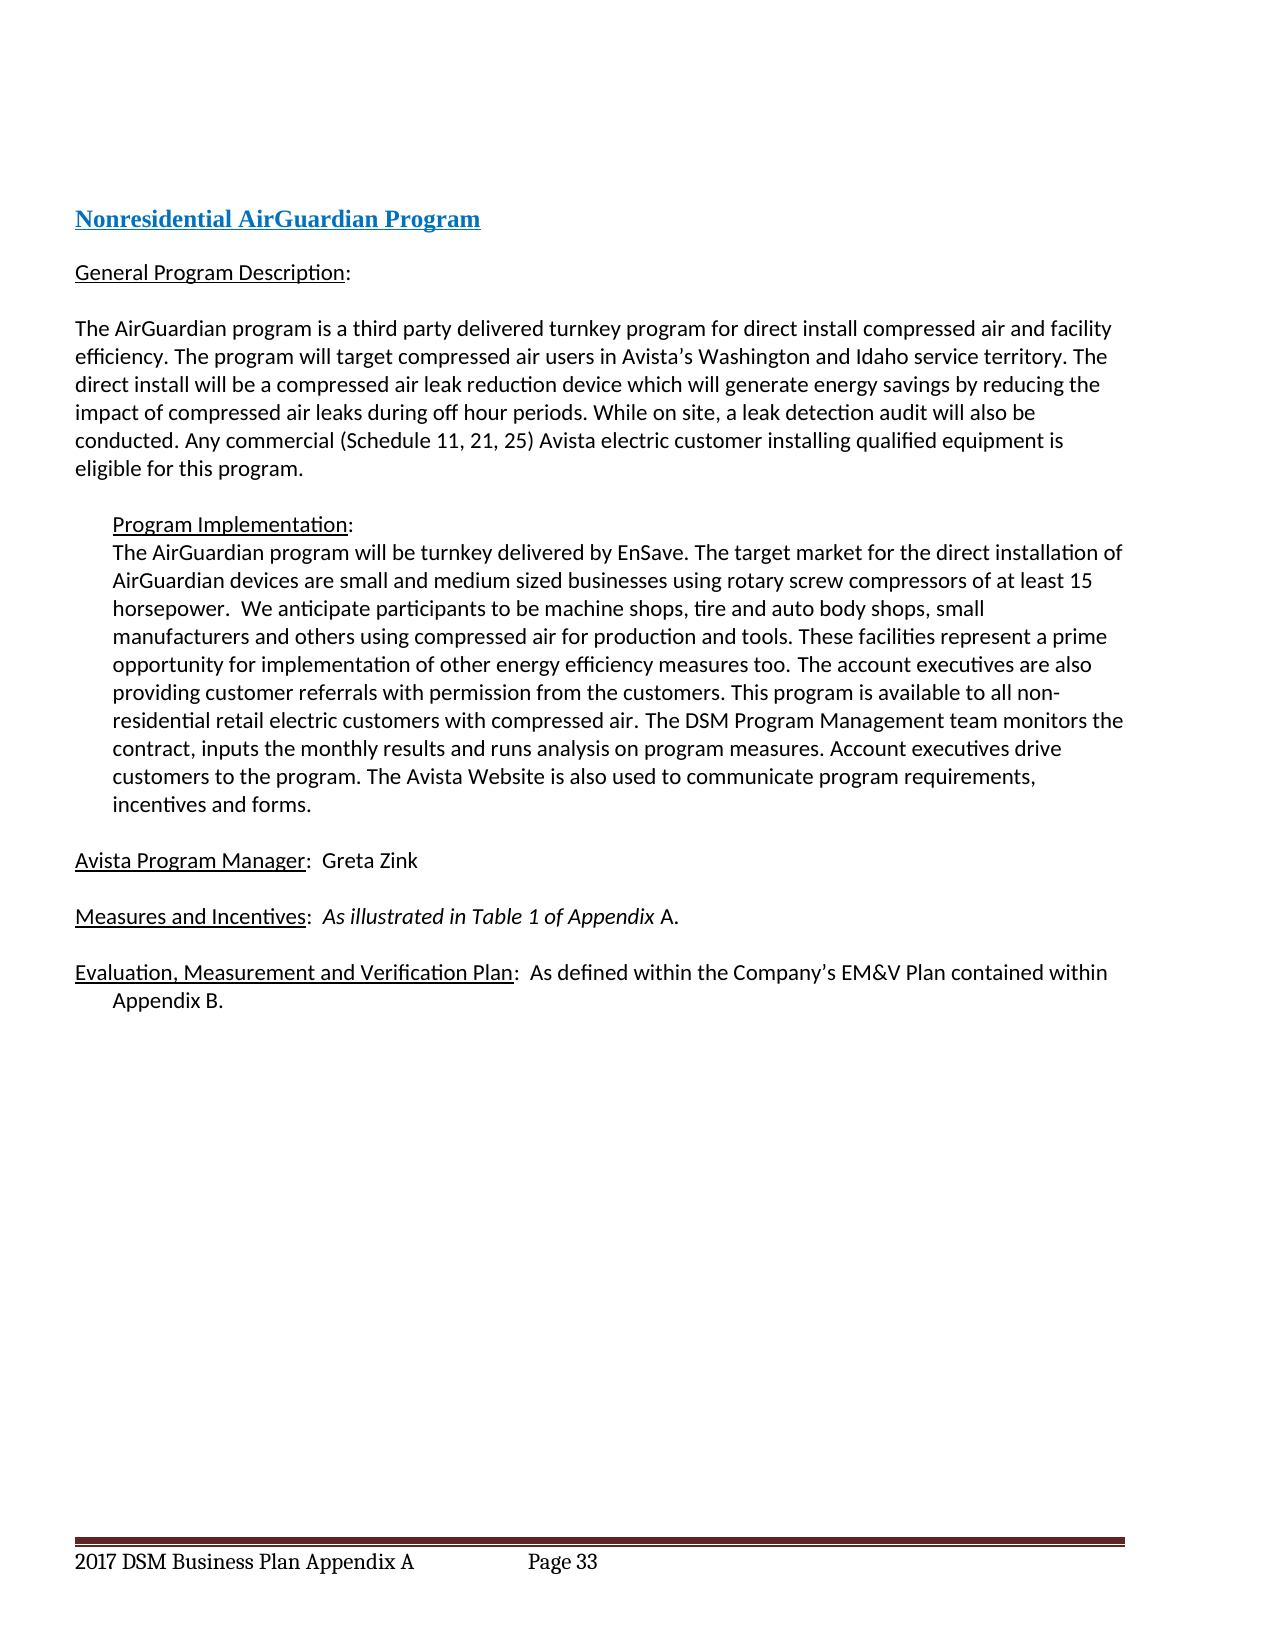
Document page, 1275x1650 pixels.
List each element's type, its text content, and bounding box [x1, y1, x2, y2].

text The AirGuardian program is a third party delivered turnkey program for direct install compressed air and facility efficiency. The program will target compressed air users in Avista’s Washington and Idaho service territory. The direct install will be a compressed air leak reduction device which will generate energy savings by reducing the impact of compressed air leaks during off hour periods. While on site, a leak detection audit will also be conducted. Any commercial (Schedule 11, 21, 25) Avista electric customer installing qualified equipment is eligible for this program. [75, 314, 1125, 482]
text General Program Description: [75, 258, 1125, 286]
text Avista Program Manager: Greta Zink [75, 846, 1125, 874]
text Program Implementation: [112, 510, 1125, 538]
text Nonresidential AirGuardian Program [75, 204, 1125, 233]
text Measures and Incentives: As illustrated in Table 1 of Appendix A. [75, 902, 1125, 930]
text The AirGuardian program will be turnkey delivered by EnSave. The target market for the direct installation of AirGuardian devices are small and medium sized businesses using rotary screw compressors of at least 15 horsepower. We anticipate participants to be machine shops, tire and auto body shops, small manufacturers and others using compressed air for production and tools. These facilities represent a prime opportunity for implementation of other energy efficiency measures too. The account executives are also providing customer referrals with permission from the customers. This program is available to all non-residential retail electric customers with compressed air. The DSM Program Management team monitors the contract, inputs the monthly results and runs analysis on program measures. Account executives drive customers to the program. The Avista Website is also used to communicate program requirements, incentives and forms. [112, 538, 1125, 818]
text Evaluation, Measurement and Verification Plan: As defined within the Company’s EM&V Plan contained within Appendix B. [75, 958, 1125, 1014]
